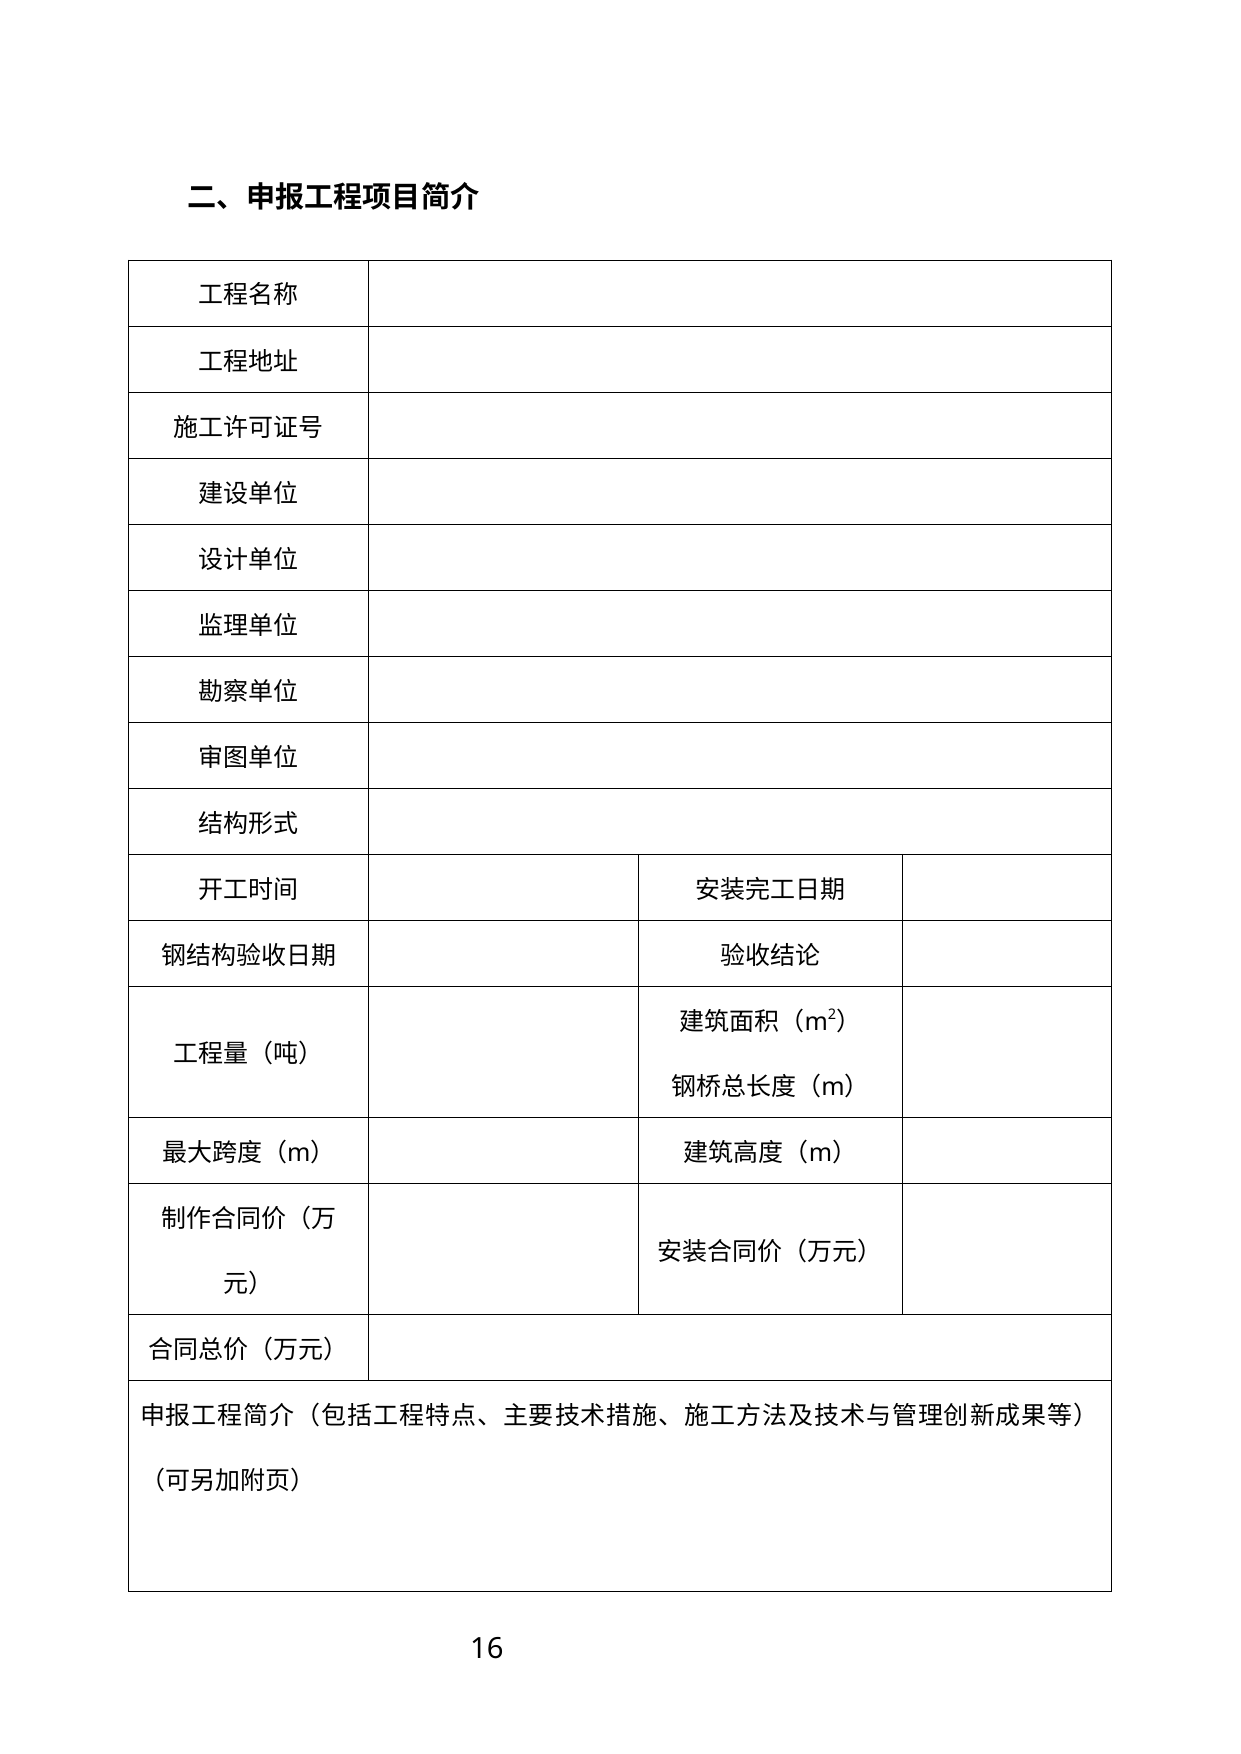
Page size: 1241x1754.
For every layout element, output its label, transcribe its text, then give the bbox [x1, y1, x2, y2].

table_header 工程名称 [129, 261, 368, 326]
table_cell 建设单位 [129, 459, 368, 524]
table_cell [369, 459, 1111, 524]
table_cell 工程地址 [129, 327, 368, 392]
table_cell 安装完工日期 [639, 855, 902, 920]
table_cell 安装合同价（万元） [639, 1184, 902, 1314]
table_header [369, 261, 1111, 326]
table_cell 开工时间 [129, 855, 368, 920]
table_cell [369, 855, 638, 920]
table_cell [369, 657, 1111, 722]
table_cell 审图单位 [129, 723, 368, 788]
table_cell [903, 921, 1111, 986]
table_cell 监理单位 [129, 591, 368, 656]
table_cell 工程量（吨） [129, 987, 368, 1117]
table_cell [369, 393, 1111, 458]
table_cell 制作合同价（万元） [129, 1184, 368, 1314]
table_cell [369, 1315, 1111, 1380]
table_cell [369, 789, 1111, 854]
table_cell 验收结论 [639, 921, 902, 986]
table_cell [369, 1184, 638, 1314]
table_cell [903, 855, 1111, 920]
table_cell [903, 1118, 1111, 1183]
table_cell 最大跨度（m） [129, 1118, 368, 1183]
table_cell [903, 987, 1111, 1117]
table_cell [129, 1381, 1111, 1591]
table_cell [369, 921, 638, 986]
table_cell 勘察单位 [129, 657, 368, 722]
table_cell [369, 1118, 638, 1183]
table_cell 建筑高度（m） [639, 1118, 902, 1183]
table_cell [903, 1184, 1111, 1314]
table_cell [369, 723, 1111, 788]
table_cell 施工许可证号 [129, 393, 368, 458]
table_cell [369, 591, 1111, 656]
table_cell 结构形式 [129, 789, 368, 854]
table_cell [369, 525, 1111, 590]
table_cell 建筑面积（m2） 钢桥总长度（m） [639, 987, 902, 1117]
table_cell [369, 987, 638, 1117]
list 二、申报工程项目简介 [187, 162, 1053, 227]
table_cell [369, 327, 1111, 392]
table_cell 设计单位 [129, 525, 368, 590]
table_cell 钢结构验收日期 [129, 921, 368, 986]
table_cell 合同总价（万元） [129, 1315, 368, 1380]
